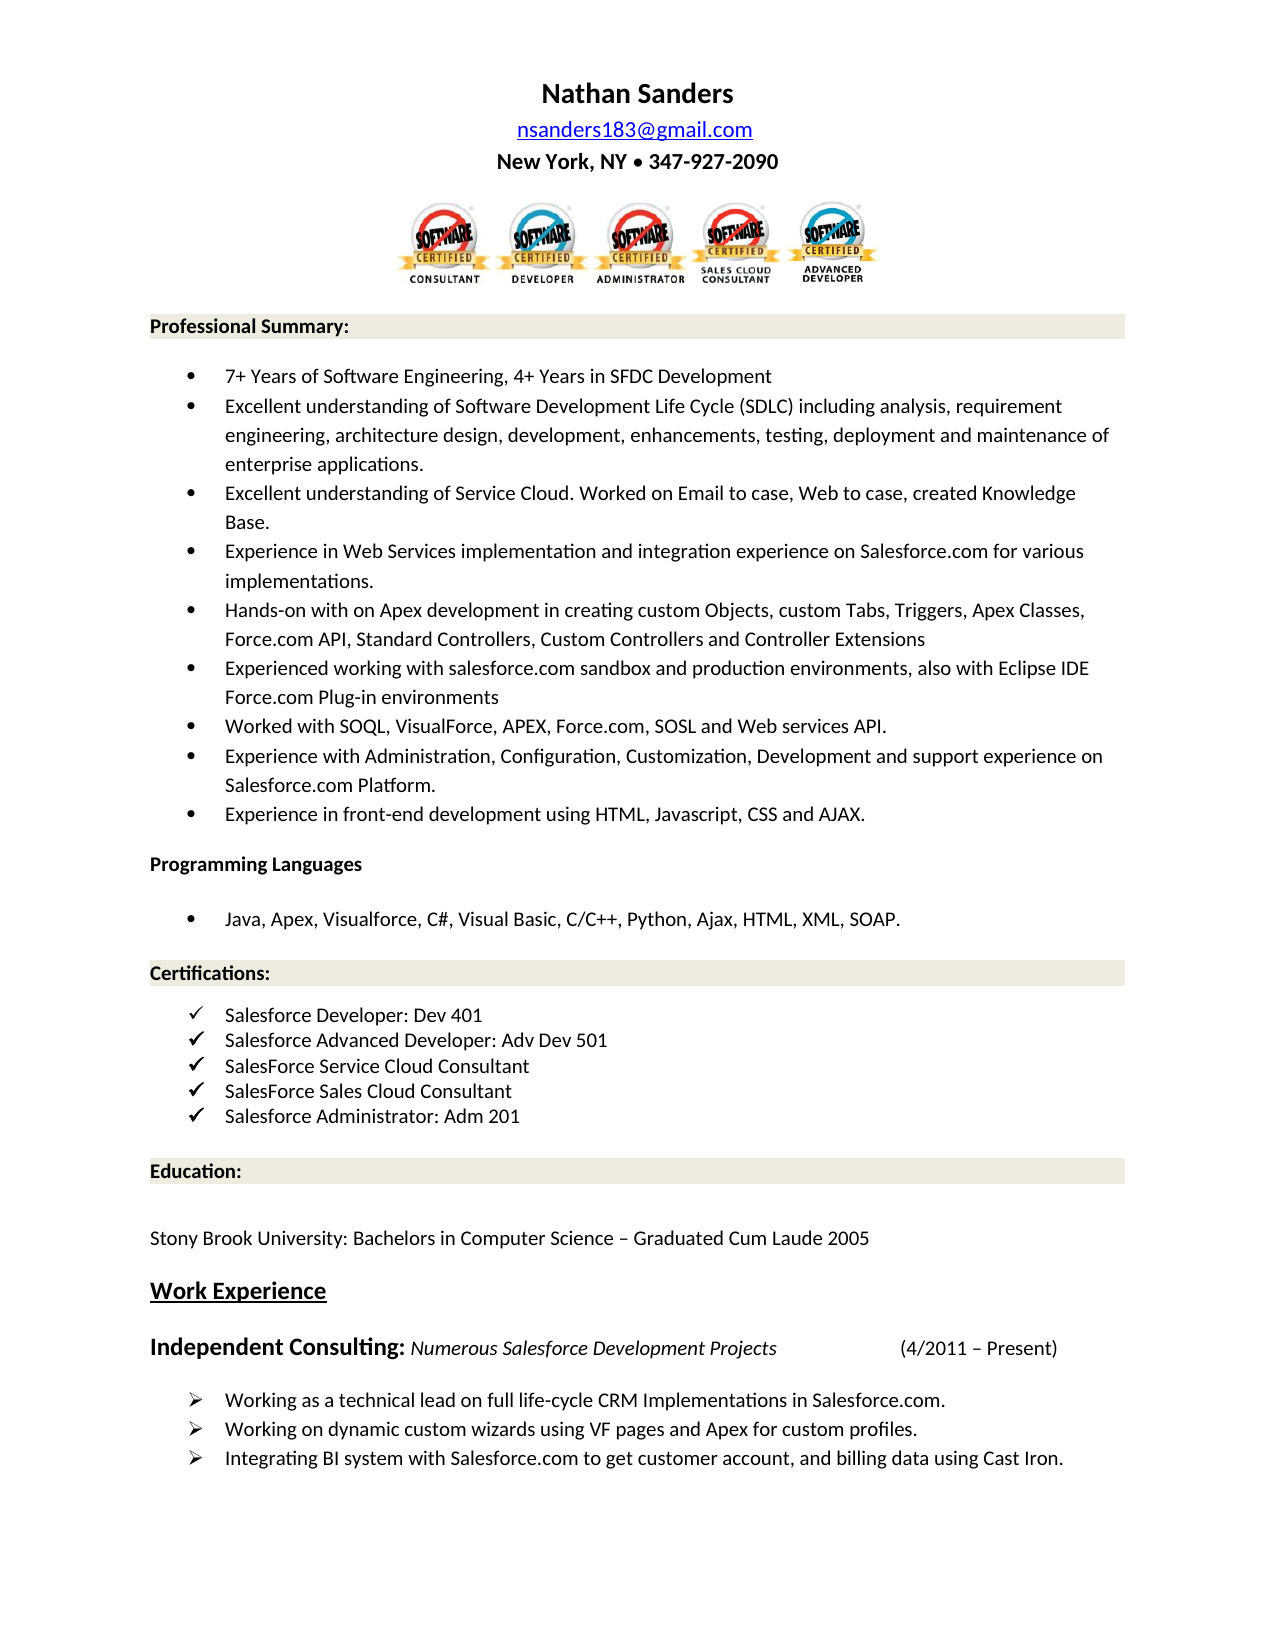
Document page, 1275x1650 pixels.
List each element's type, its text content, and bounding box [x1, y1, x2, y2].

list Experience in front-end development using HTML, Javascript, CSS and AJAX. [187, 801, 1125, 827]
list Excellent understanding of Service Cloud. Worked on Email to case, Web to case, created Knowledge Base. [187, 480, 1125, 535]
list Working as a technical lead on full life-cycle CRM Implementations in Salesforce.com. [187, 1387, 1125, 1412]
text Professional Summary: [150, 314, 1125, 339]
list Worked with SOQL, VisualForce, APEX, Force.com, SOSL and Web services API. [187, 714, 1125, 739]
list Working on dynamic custom wizards using VF pages and Apex for custom profiles. [187, 1416, 1125, 1442]
list Experience in Web Services implementation and integration experience on Salesforce.com for various implementations. [187, 539, 1125, 593]
list 7+ Years of Software Engineering, 4+ Years in SFDC Development [187, 364, 1125, 389]
list Excellent understanding of Software Development Life Cycle (SDLC) including analysis, requirement engineering, architecture design, development, enhancements, testing, deployment and maintenance of enterprise applications. [187, 393, 1125, 477]
text Independent Consulting: Numerous Salesforce Development Projects (4/2011 – Present) [150, 1331, 1125, 1362]
picture [393, 200, 882, 289]
list Experience with Administration, Configuration, Customization, Development and support experience on Salesforce.com Platform. [187, 743, 1125, 797]
text Stony Brook University: Bachelors in Computer Science – Graduated Cum Laude 2005 [150, 1225, 1125, 1251]
text Programming Languages [150, 851, 1125, 877]
text Work Experience [150, 1275, 1125, 1306]
list Salesforce Administrator: Adm 201 [187, 1104, 1125, 1129]
list Salesforce Developer: Dev 401 [187, 1002, 1125, 1027]
list Java, Apex, Visualforce, C#, Visual Basic, C/C++, Python, Ajax, HTML, XML, SOAP. [187, 906, 1125, 931]
list Experienced working with salesforce.com sandbox and production environments, also with Eclipse IDE Force.com Plug-in environments [187, 655, 1125, 710]
list Salesforce Advanced Developer: Adv Dev 501 [187, 1027, 1125, 1053]
list Integrating BI system with Salesforce.com to get customer account, and billing data using Cast Iron. [187, 1445, 1125, 1471]
list SalesForce Sales Cloud Consultant [187, 1078, 1125, 1104]
list Hands-on with on Apex development in creating custom Objects, custom Tabs, Triggers, Apex Classes, Force.com API, Standard Controllers, Custom Controllers and Controller Extensions [187, 597, 1125, 652]
list SalesForce Service Cloud Consultant [187, 1053, 1125, 1078]
text Nathan Sanders nsanders183@gmail.com New York, NY • 347-927-2090 [150, 75, 1125, 175]
text Certifications: [150, 960, 1125, 986]
text Education: [150, 1158, 1125, 1184]
